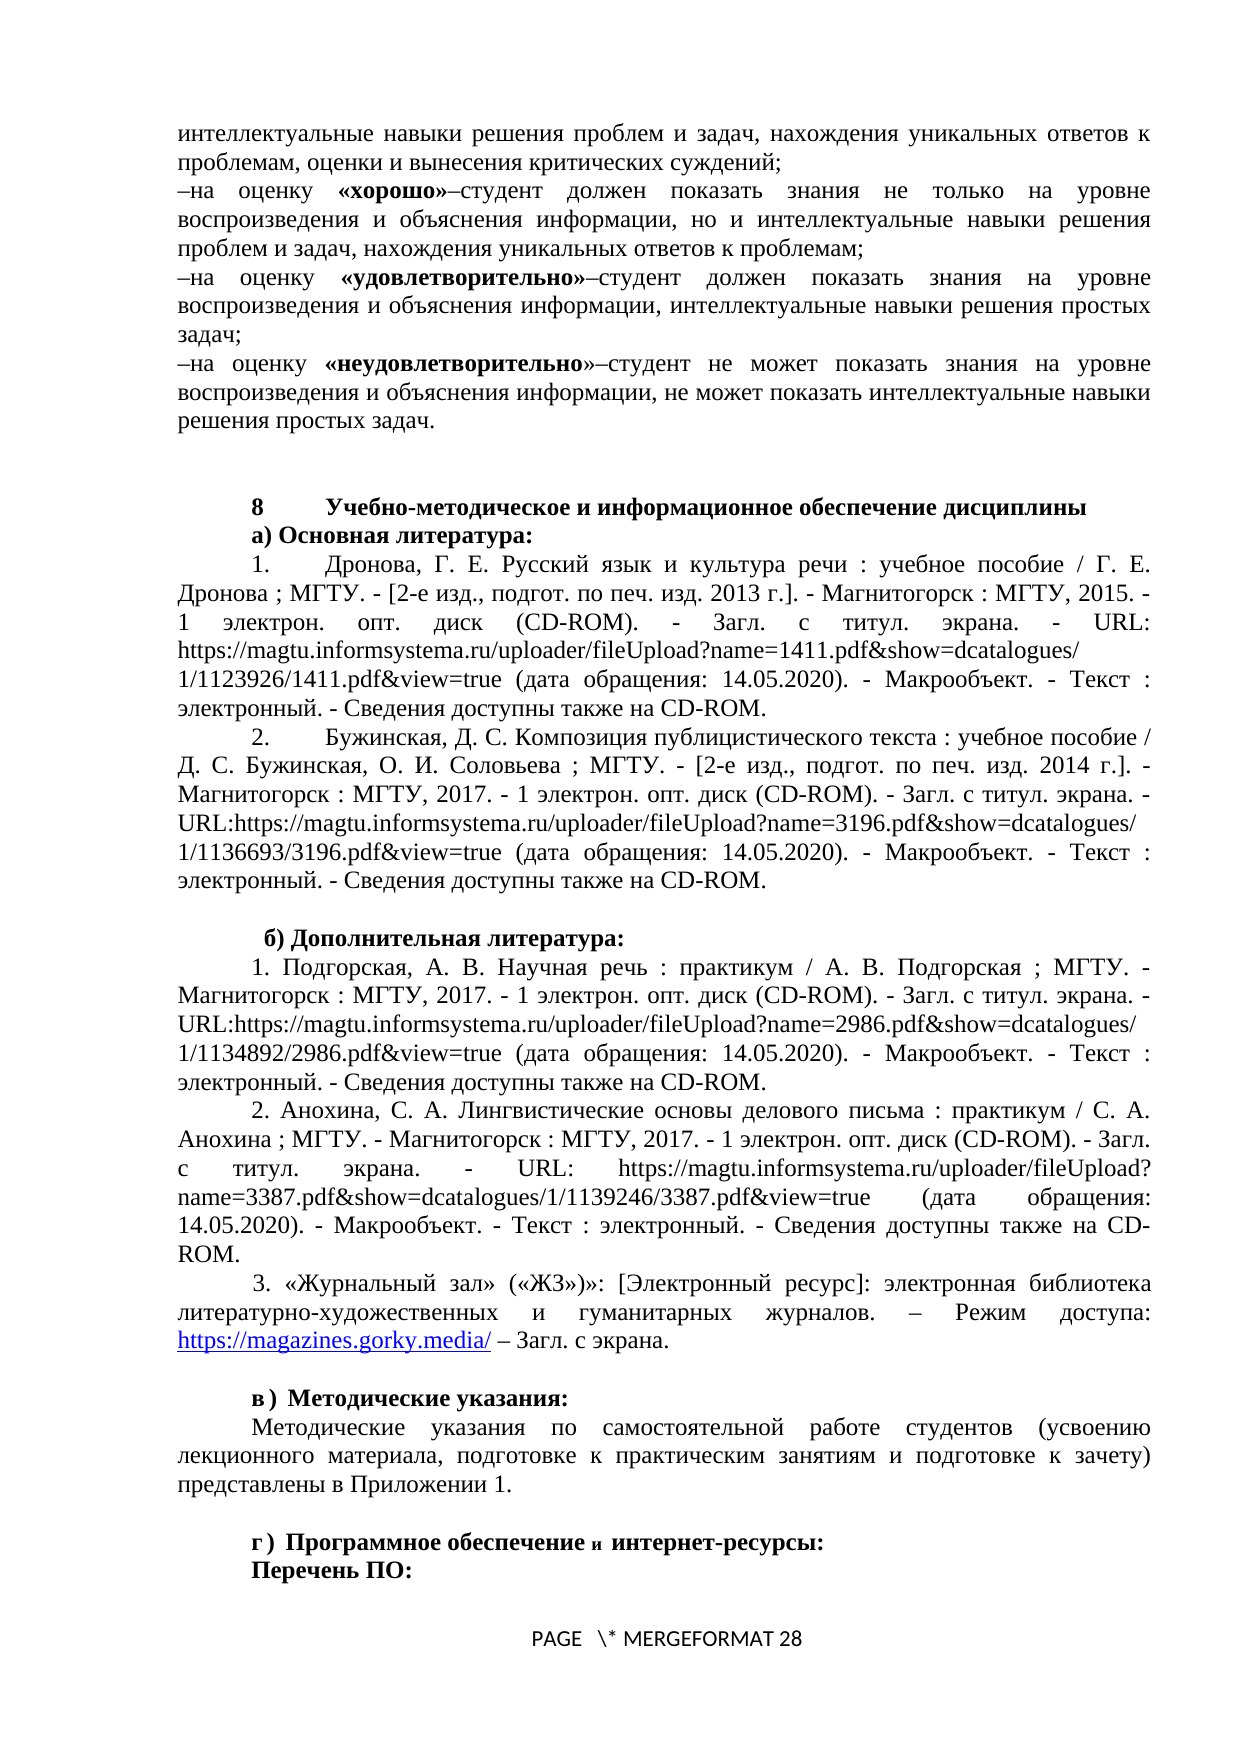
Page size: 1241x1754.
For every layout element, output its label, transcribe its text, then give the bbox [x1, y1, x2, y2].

text 1. Подгорская, А. В. Научная речь : практикум / А. В. Подгорская ; МГТУ. - Магнитогорск : МГТУ, 2017. - 1 электрон. опт. диск (CD-ROM). - Загл. с титул. экрана. - URL:https://magtu.informsystema.ru/uploader/fileUpload?name=2986.pdf&show=dcatalogues/1/1134892/2986.pdf&view=true (дата обращения: 14.05.2020). - Макрообъект. - Текст : электронный. - Сведения доступны также на CD-ROM. [177, 952, 1152, 1096]
text б) Дополнительная литература: [177, 923, 1152, 952]
text 2. Анохина, С. А. Лингвистические основы делового письма : практикум / С. А. Анохина ; МГТУ. - Магнитогорск : МГТУ, 2017. - 1 электрон. опт. диск (CD-ROM). - Загл. с титул. экрана. - URL: https://magtu.informsystema.ru/uploader/fileUpload?name=3387.pdf&show=dcatalogues/1/1139246/3387.pdf&view=true (дата обращения: 14.05.2020). - Макрообъект. - Текст : электронный. - Сведения доступны также на CD-ROM. [177, 1096, 1152, 1268]
text в) Методические указания: [177, 1383, 1152, 1412]
text –на оценку «удовлетворительно»–студент должен показать знания на уровне воспроизведения и объяснения информации, интеллектуальные навыки решения простых задач; [177, 262, 1152, 348]
list Учебно-методическое и информационное обеспечение дисциплины [177, 492, 1152, 521]
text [177, 118, 1152, 176]
text –на оценку «хорошо»–студент должен показать знания не только на уровне воспроизведения и объяснения информации, но и интеллектуальные навыки решения проблем и задач, нахождения уникальных ответов к проблемам; [177, 176, 1152, 262]
list Дронова, Г. Е. Русский язык и культура речи : учебное пособие / Г. Е. Дронова ; МГТУ. - [2-е изд., подгот. по печ. изд. 2013 г.]. - Магнитогорск : МГТУ, 2015. - 1 электрон. опт. диск (CD-ROM). - Загл. с титул. экрана. - URL: https://magtu.informsystema.ru/uploader/fileUpload?name=1411.pdf&show=dcatalogues/1/1123926/1411.pdf&view=true (дата обращения: 14.05.2020). - Макрообъект. - Текст : электронный. - Сведения доступны также на CD-ROM. [177, 549, 1152, 722]
text г) Программное обеспечение и интернет-ресурсы: [177, 1527, 1152, 1556]
text а) Основная литература: [177, 521, 1152, 549]
text Перечень ПО: [177, 1556, 1152, 1584]
list Бужинская, Д. С. Композиция публицистического текста : учебное пособие / Д. С. Бужинская, О. И. Соловьева ; МГТУ. - [2-е изд., подгот. по печ. изд. 2014 г.]. - Магнитогорск : МГТУ, 2017. - 1 электрон. опт. диск (CD-ROM). - Загл. с титул. экрана. - URL:https://magtu.informsystema.ru/uploader/fileUpload?name=3196.pdf&show=dcatalogues/1/1136693/3196.pdf&view=true (дата обращения: 14.05.2020). - Макрообъект. - Текст : электронный. - Сведения доступны также на CD-ROM. [177, 722, 1152, 894]
text Методические указания по самостоятельной работе студентов (усвоению лекционного материала, подготовке к практическим занятиям и подготовке к зачету) представлены в Приложении 1. [177, 1412, 1152, 1498]
text 3. «Журнальный зал» («ЖЗ»)»: [Электронный ресурс]: электронная библиотека литературно-художественных и гуманитарных журналов. – Режим доступа: https://magazines.gorky.media/ – Загл. с экрана. [177, 1268, 1152, 1354]
text –на оценку «неудовлетворительно»–студент не может показать знания на уровне воспроизведения и объяснения информации, не может показать интеллектуальные навыки решения простых задач. [177, 348, 1152, 434]
